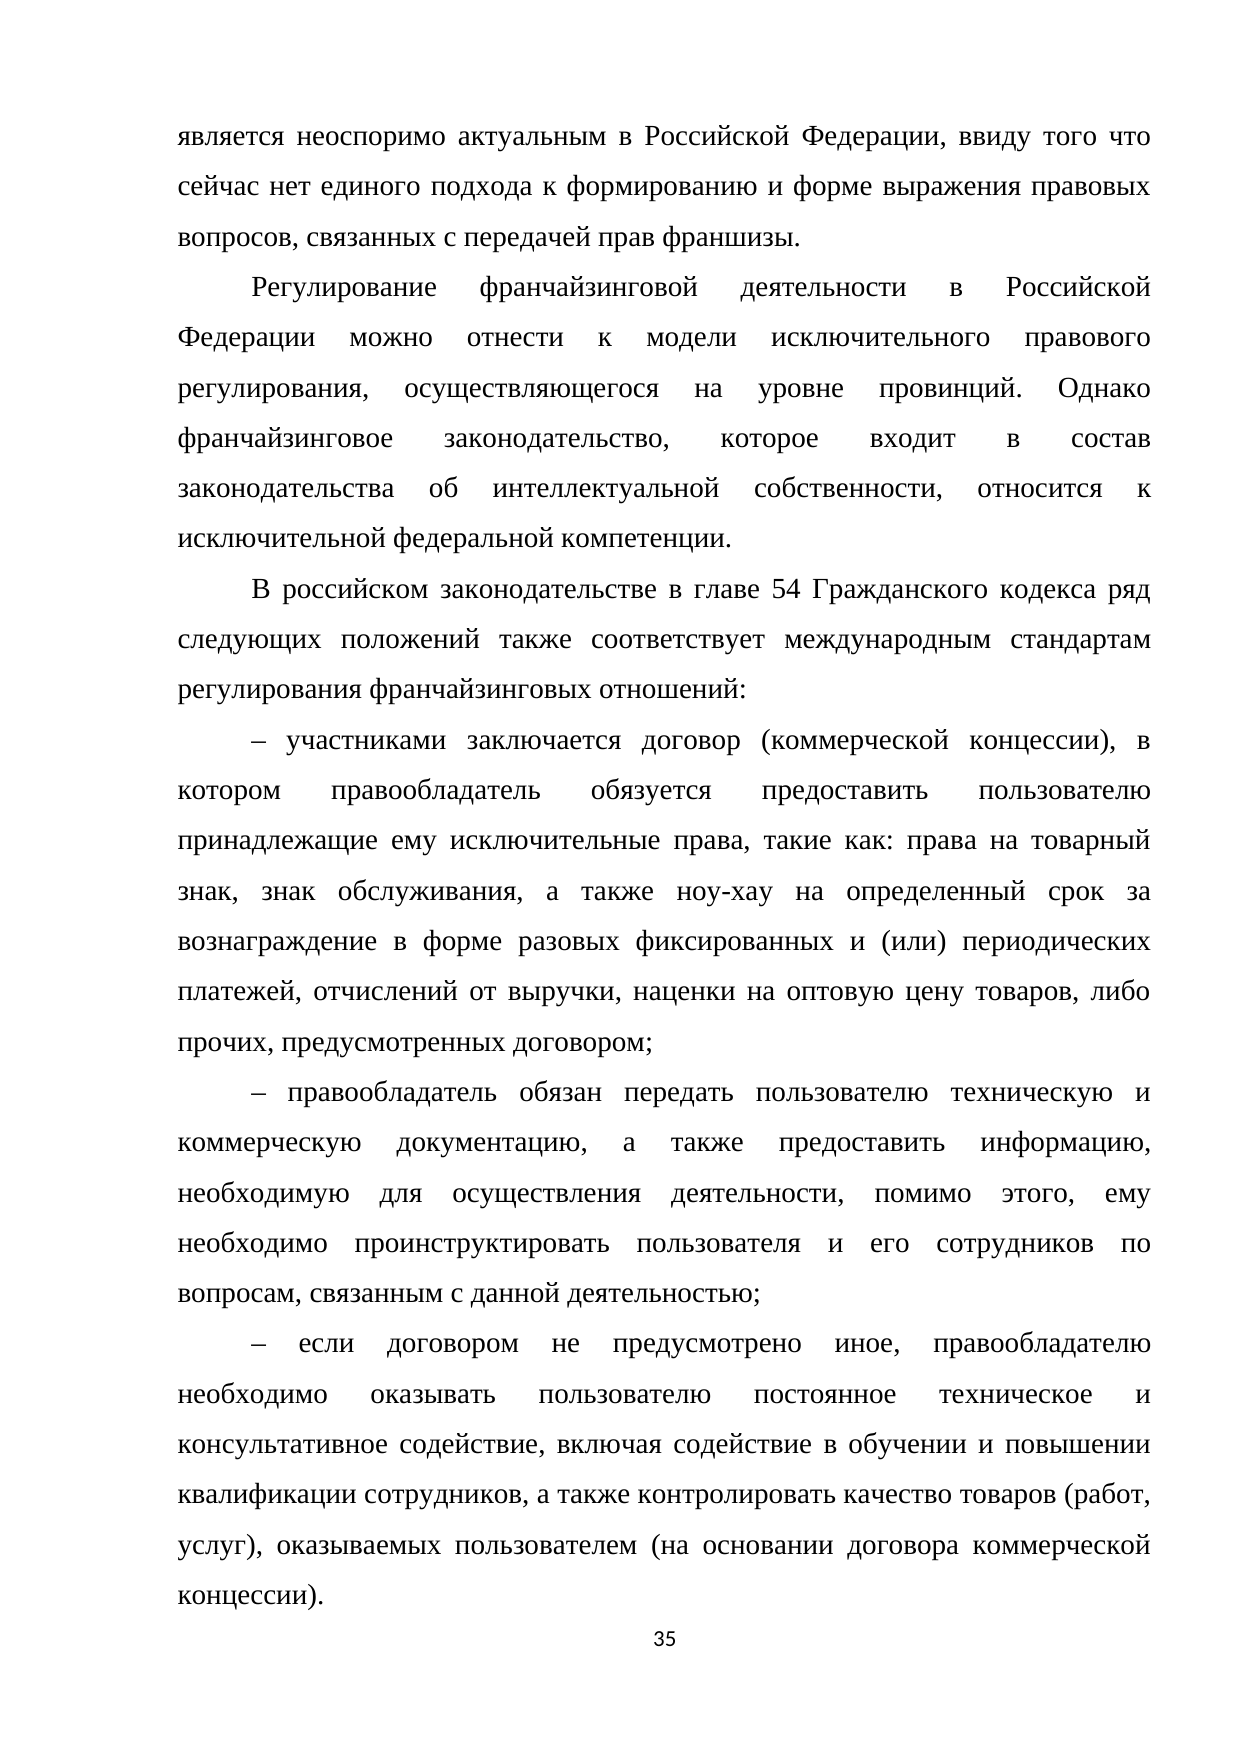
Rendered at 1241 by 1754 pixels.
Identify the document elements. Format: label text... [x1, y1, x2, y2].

text – если договором не предусмотрено иное, правообладателю необходимо оказывать пользователю постоянное техническое и консультативное содействие, включая содействие в обучении и повышении квалификации сотрудников, а также контролировать качество товаров (работ, услуг), оказываемых пользователем (на основании договора коммерческой концессии). [177, 1326, 1152, 1611]
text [177, 118, 1152, 252]
text – участниками заключается договор (коммерческой концессии), в котором правообладатель обязуется предоставить пользователю принадлежащие ему исключительные права, такие как: права на товарный знак, знак обслуживания, а также ноу-хау на определенный срок за вознаграждение в форме разовых фиксированных и (или) периодических платежей, отчислений от выручки, наценки на оптовую цену товаров, либо прочих, предусмотренных договором; [177, 722, 1152, 1057]
text Регулирование франчайзинговой деятельности в Российской Федерации можно отнести к модели исключительного правового регулирования, осуществляющегося на уровне провинций. Однако франчайзинговое законодательство, которое входит в состав законодательства об интеллектуальной собственности, относится к исключительной федеральной компетенции. [177, 269, 1152, 554]
text В российском законодательстве в главе 54 Гражданского кодекса ряд следующих положений также соответствует международным стандартам регулирования франчайзинговых отношений: [177, 571, 1152, 705]
text – правообладатель обязан передать пользователю техническую и коммерческую документацию, а также предоставить информацию, необходимую для осуществления деятельности, помимо этого, ему необходимо проинструктировать пользователя и его сотрудников по вопросам, связанным с данной деятельностью; [177, 1074, 1152, 1309]
